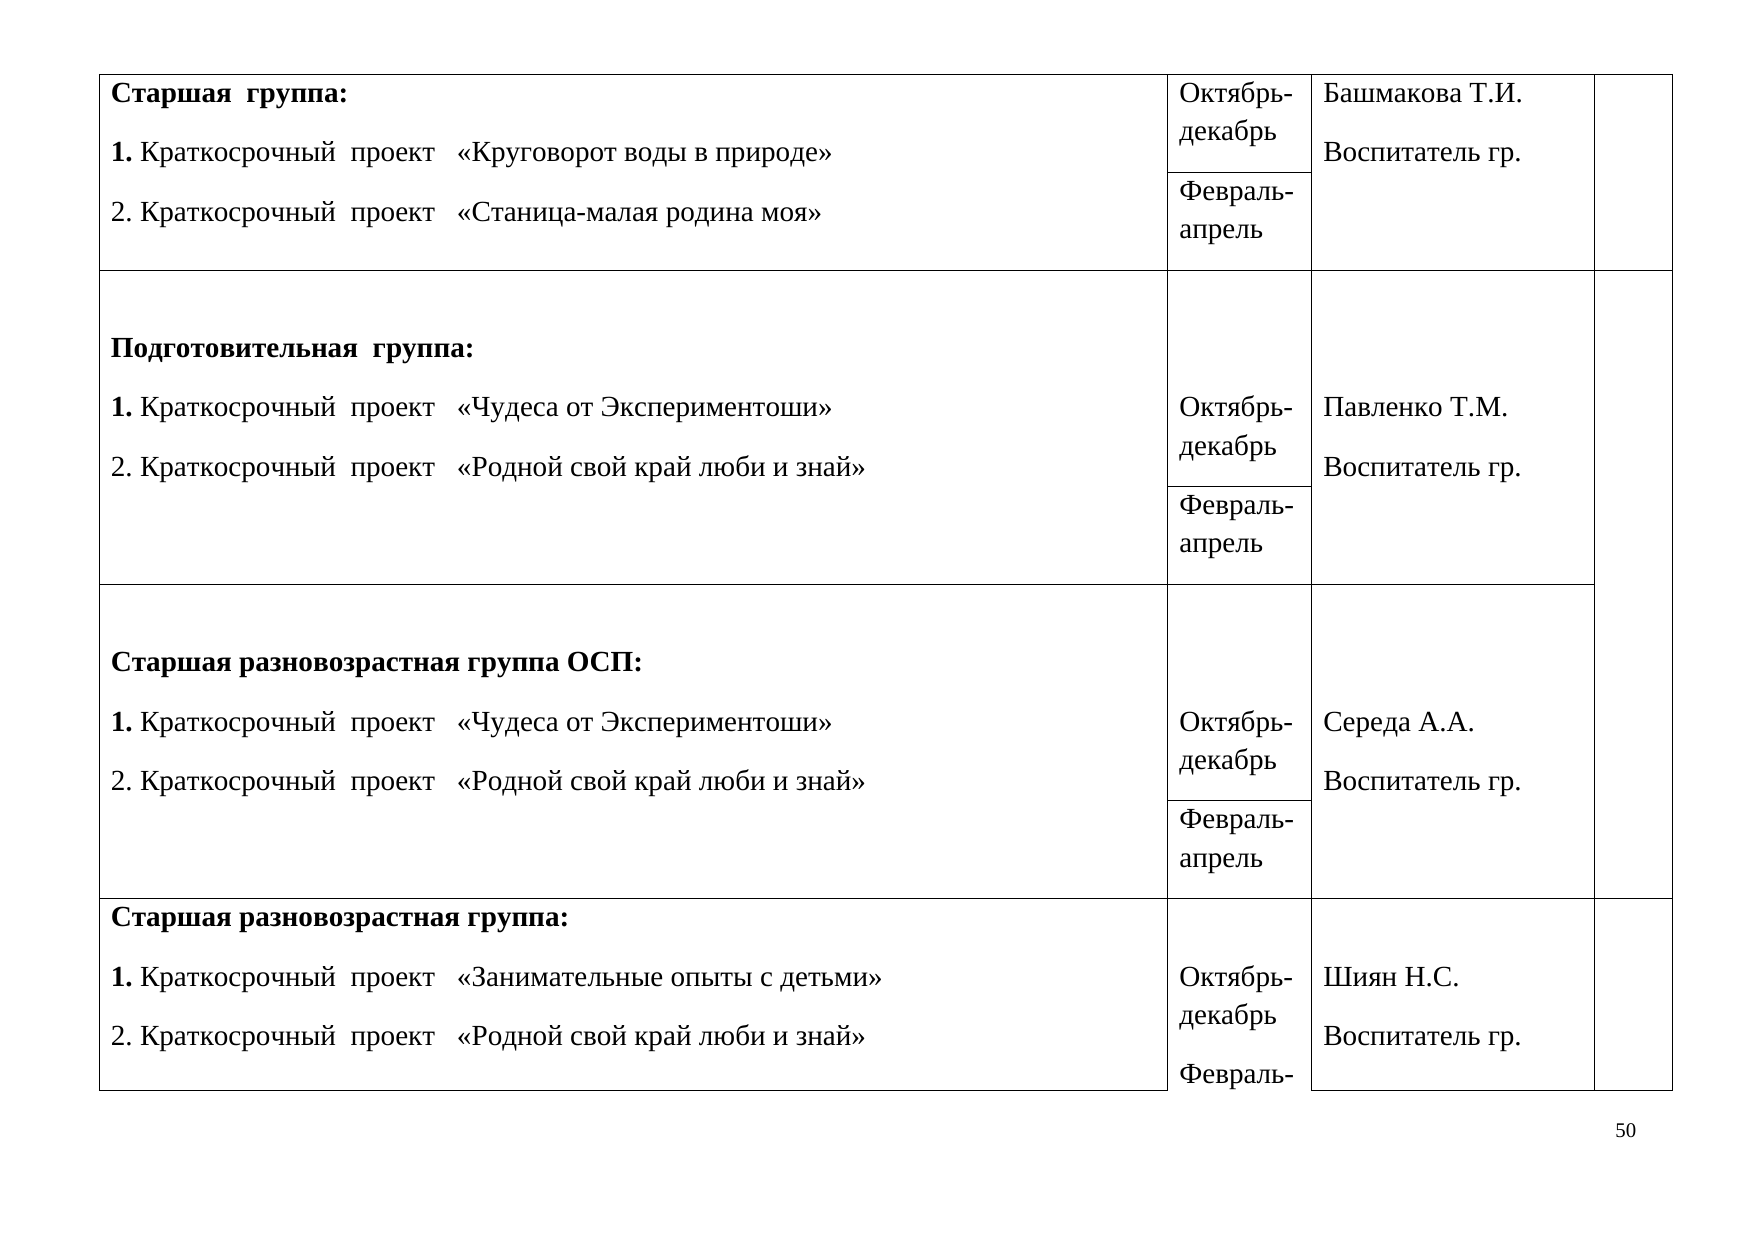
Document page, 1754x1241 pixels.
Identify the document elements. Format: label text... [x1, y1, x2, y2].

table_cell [100, 899, 1167, 1090]
table_cell Октябрь-декабрь [1168, 271, 1311, 486]
table_cell Башмакова Т.И. Воспитатель гр. [1312, 75, 1594, 269]
table_cell Старшая разновозрастная группа ОСП: 1. Краткосрочный проект «Чудеса от Экспериментоши» 2. Краткосрочный проект «Родной свой край люби и знай» [100, 585, 1167, 898]
table_cell Октябрь-декабрь [1168, 75, 1311, 172]
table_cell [1168, 899, 1311, 1090]
table_cell Февраль-апрель [1168, 173, 1311, 269]
table_cell Февраль-апрель [1168, 487, 1311, 584]
table_cell Старшая группа: 1. Краткосрочный проект «Круговорот воды в природе» 2. Краткосрочный проект «Станица-малая родина моя» [100, 75, 1167, 269]
table_cell [1595, 899, 1672, 1090]
table_cell Середа А.А. Воспитатель гр. [1312, 585, 1594, 898]
table_cell Февраль-апрель [1168, 801, 1311, 898]
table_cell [1312, 899, 1594, 1090]
table_cell [1595, 75, 1672, 269]
table_cell [1595, 271, 1672, 898]
table_cell Октябрь-декабрь [1168, 585, 1311, 800]
table_cell Подготовительная группа: 1. Краткосрочный проект «Чудеса от Экспериментоши» 2. Краткосрочный проект «Родной свой край люби и знай» [100, 271, 1167, 584]
table_cell Павленко Т.М. Воспитатель гр. [1312, 271, 1594, 584]
